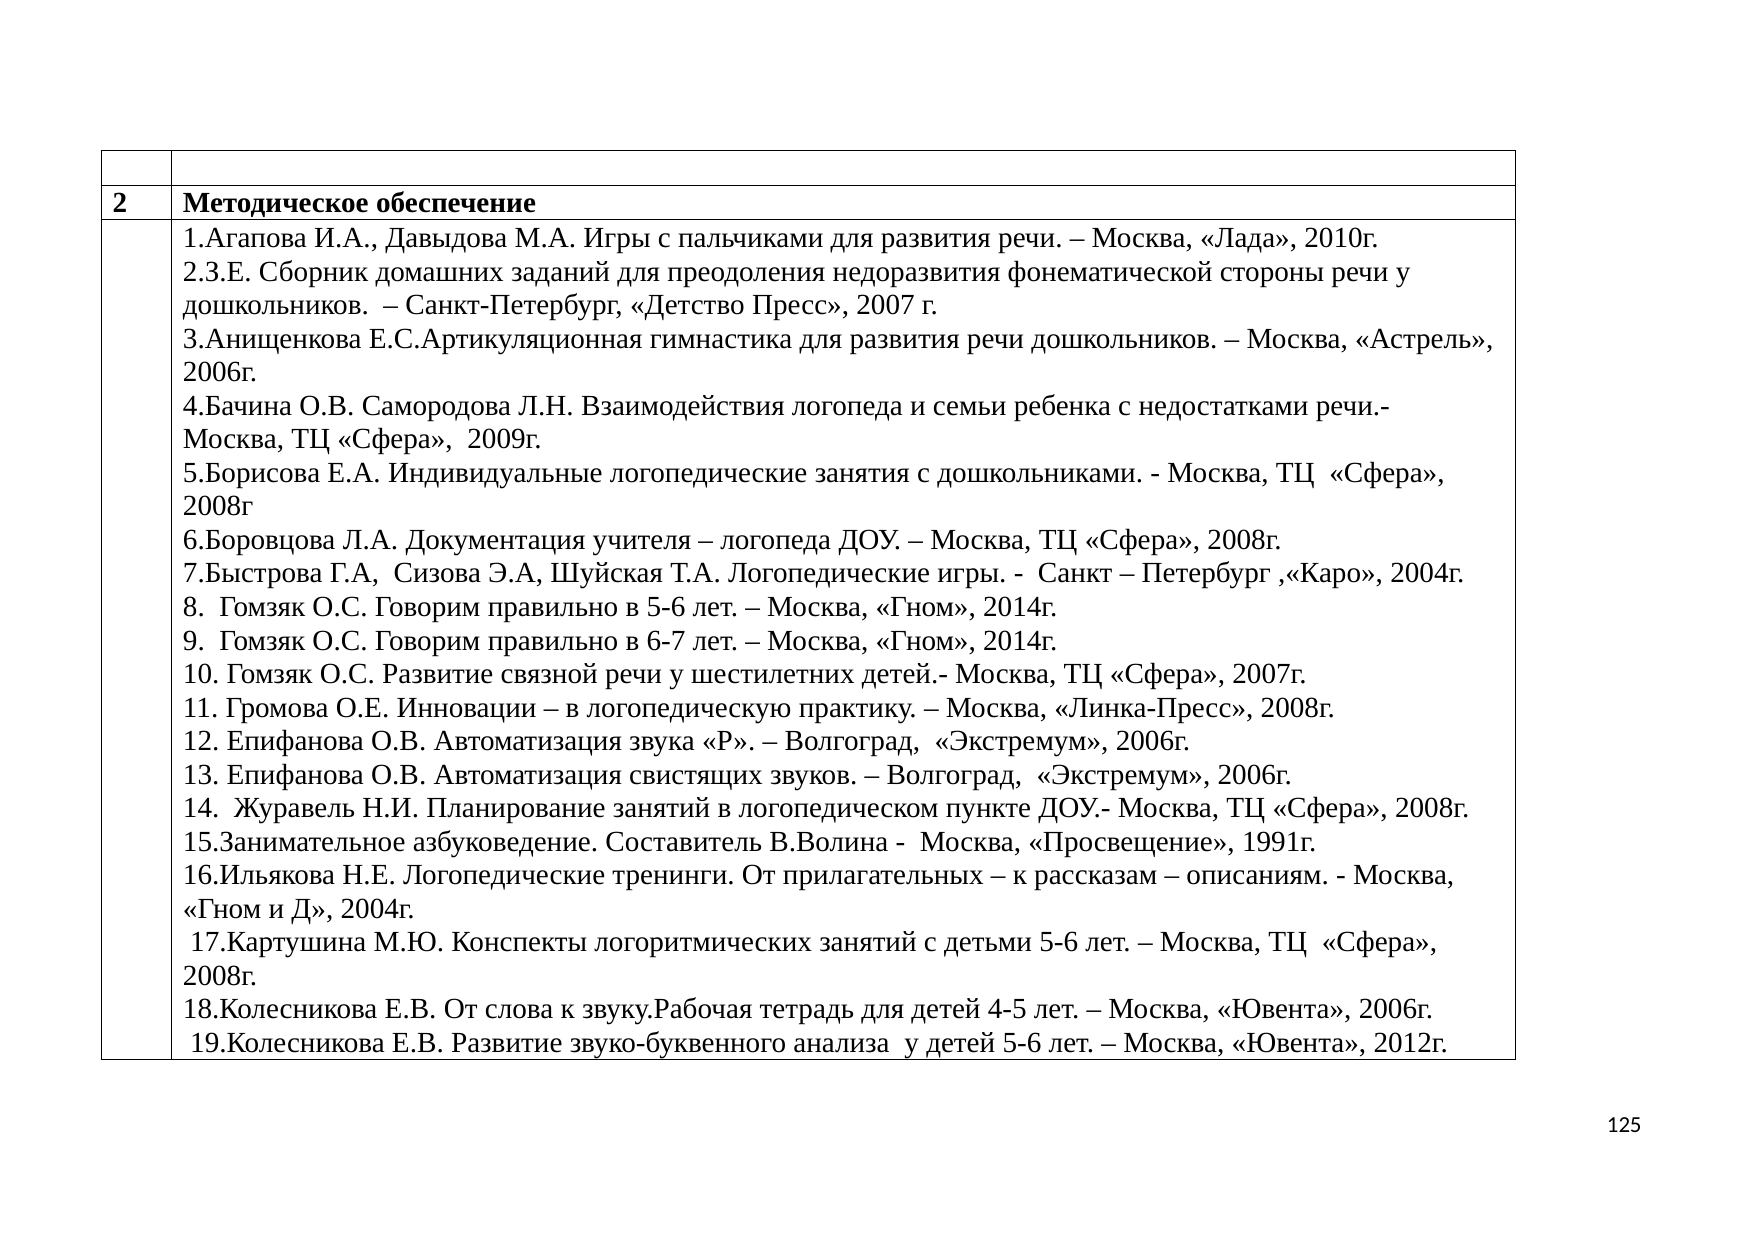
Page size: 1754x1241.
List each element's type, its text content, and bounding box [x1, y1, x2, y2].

table_cell [102, 220, 171, 1059]
table_cell Методическое обеспечение [172, 186, 1515, 219]
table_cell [172, 151, 1515, 184]
table_cell [102, 151, 171, 184]
table_cell 2 [102, 186, 171, 219]
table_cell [172, 220, 1515, 1059]
